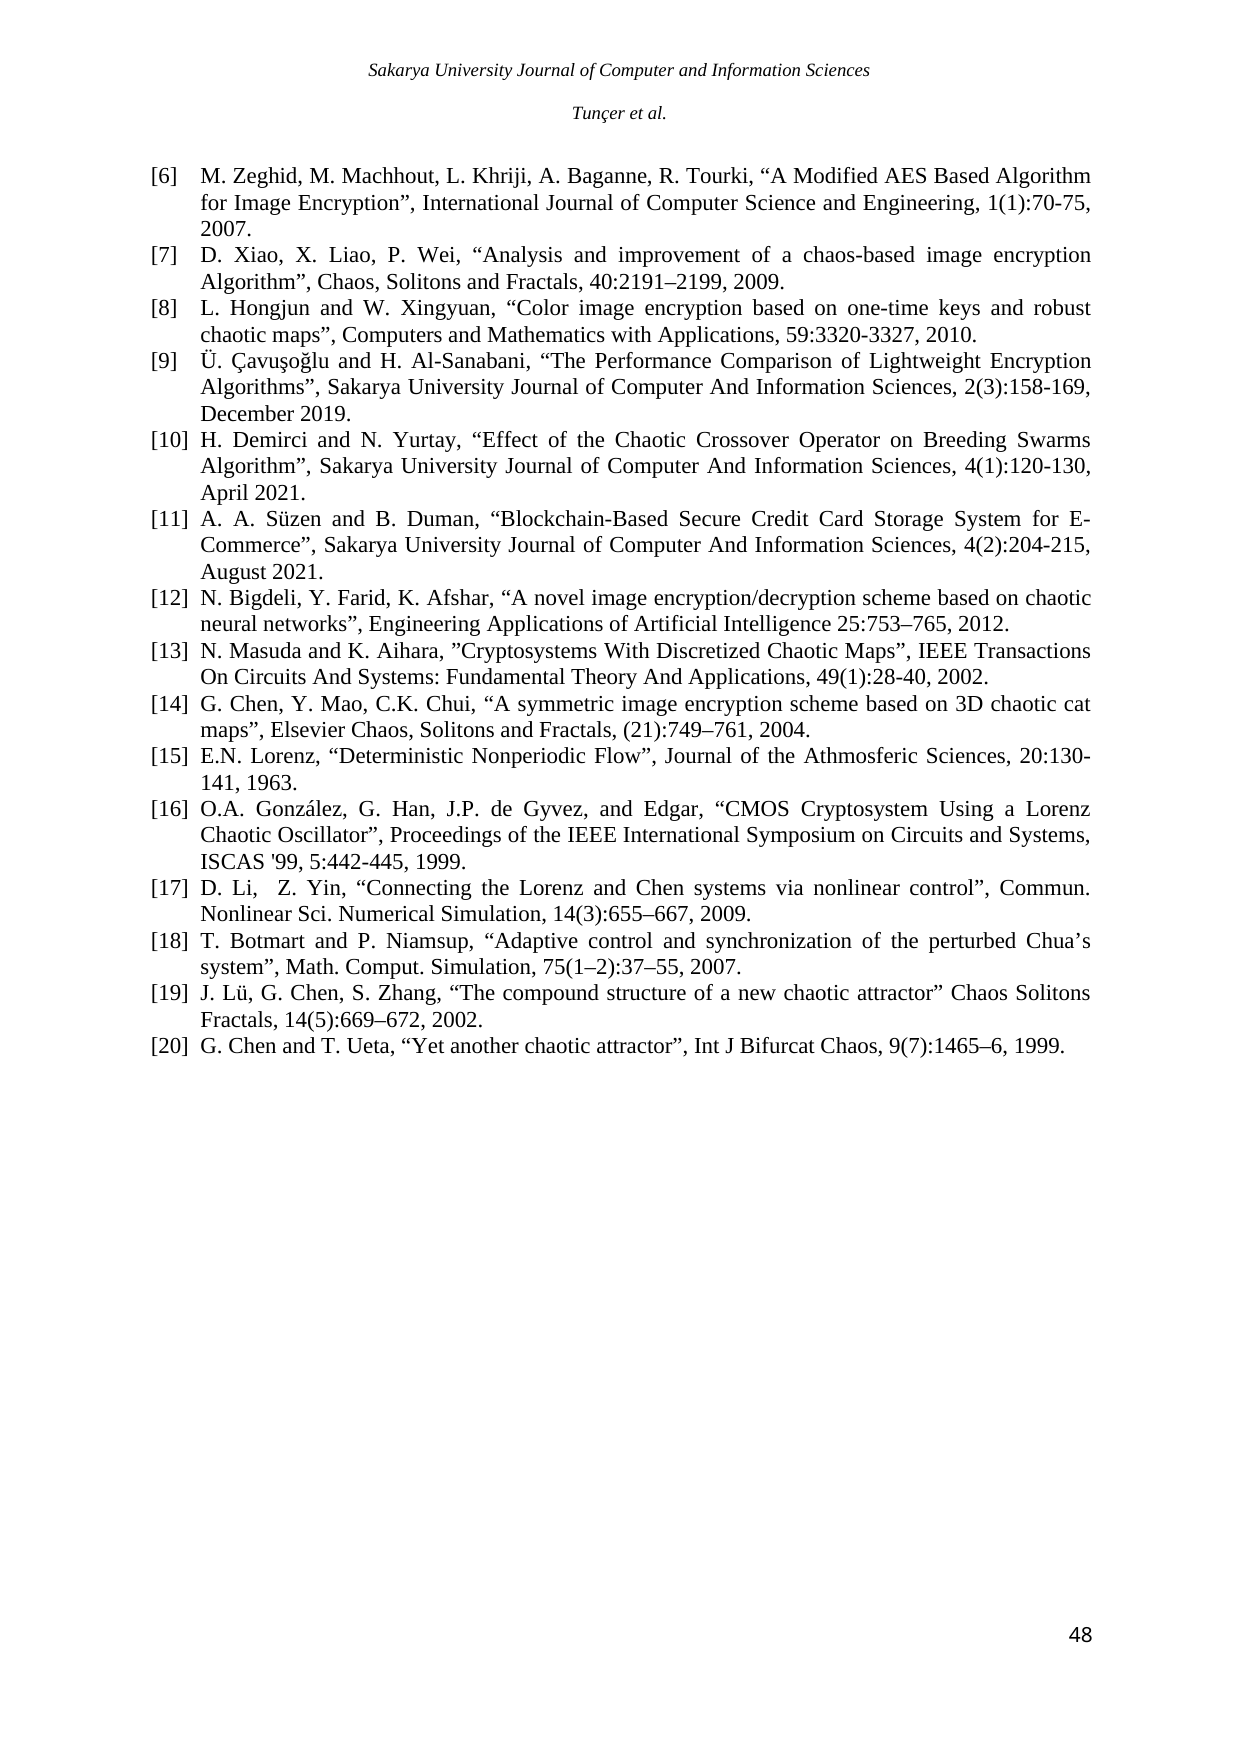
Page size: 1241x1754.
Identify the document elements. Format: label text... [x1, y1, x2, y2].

list D. Xiao, X. Liao, P. Wei, “Analysis and improvement of a chaos-based image encryption Algorithm”, Chaos, Solitons and Fractals, 40:2191–2199, 2009. [151, 242, 1092, 294]
list A. A. Süzen and B. Duman, “Blockchain-Based Secure Credit Card Storage System for E-Commerce”, Sakarya University Journal of Computer And Information Sciences, 4(2):204-215, August 2021. [151, 505, 1092, 584]
list E.N. Lorenz, “Deterministic Nonperiodic Flow”, Journal of the Athmosferic Sciences, 20:130-141, 1963. [151, 742, 1092, 795]
list O.A. González, G. Han, J.P. de Gyvez, and Edgar, “CMOS Cryptosystem Using a Lorenz Chaotic Oscillator”, Proceedings of the IEEE International Symposium on Circuits and Systems, ISCAS '99, 5:442-445, 1999. [151, 795, 1092, 874]
list Ü. Çavuşoğlu and H. Al-Sanabani, “The Performance Comparison of Lightweight Encryption Algorithms”, Sakarya University Journal of Computer And Information Sciences, 2(3):158-169, December 2019. [151, 347, 1092, 426]
list N. Masuda and K. Aihara, ”Cryptosystems With Discretized Chaotic Maps”, IEEE Transactions On Circuits And Systems: Fundamental Theory And Applications, 49(1):28-40, 2002. [151, 637, 1092, 689]
list L. Hongjun and W. Xingyuan, “Color image encryption based on one-time keys and robust chaotic maps”, Computers and Mathematics with Applications, 59:3320-3327, 2010. [151, 294, 1092, 347]
list T. Botmart and P. Niamsup, “Adaptive control and synchronization of the perturbed Chua’s system”, Math. Comput. Simulation, 75(1–2):37–55, 2007. [151, 927, 1092, 979]
list H. Demirci and N. Yurtay, “Effect of the Chaotic Crossover Operator on Breeding Swarms Algorithm”, Sakarya University Journal of Computer And Information Sciences, 4(1):120-130, April 2021. [151, 426, 1092, 505]
list G. Chen, Y. Mao, C.K. Chui, “A symmetric image encryption scheme based on 3D chaotic cat maps”, Elsevier Chaos, Solitons and Fractals, (21):749–761, 2004. [151, 689, 1092, 742]
list N. Bigdeli, Y. Farid, K. Afshar, “A novel image encryption/decryption scheme based on chaotic neural networks”, Engineering Applications of Artificial Intelligence 25:753–765, 2012. [151, 584, 1092, 637]
list J. Lü, G. Chen, S. Zhang, “The compound structure of a new chaotic attractor” Chaos Solitons Fractals, 14(5):669–672, 2002. [151, 979, 1092, 1032]
list M. Zeghid, M. Machhout, L. Khriji, A. Baganne, R. Tourki, “A Modified AES Based Algorithm for Image Encryption”, International Journal of Computer Science and Engineering, 1(1):70-75, 2007. [151, 162, 1092, 242]
list G. Chen and T. Ueta, “Yet another chaotic attractor”, Int J Bifurcat Chaos, 9(7):1465–6, 1999. [151, 1032, 1092, 1058]
list D. Li, Z. Yin, “Connecting the Lorenz and Chen systems via nonlinear control”, Commun. Nonlinear Sci. Numerical Simulation, 14(3):655–667, 2009. [151, 874, 1092, 927]
